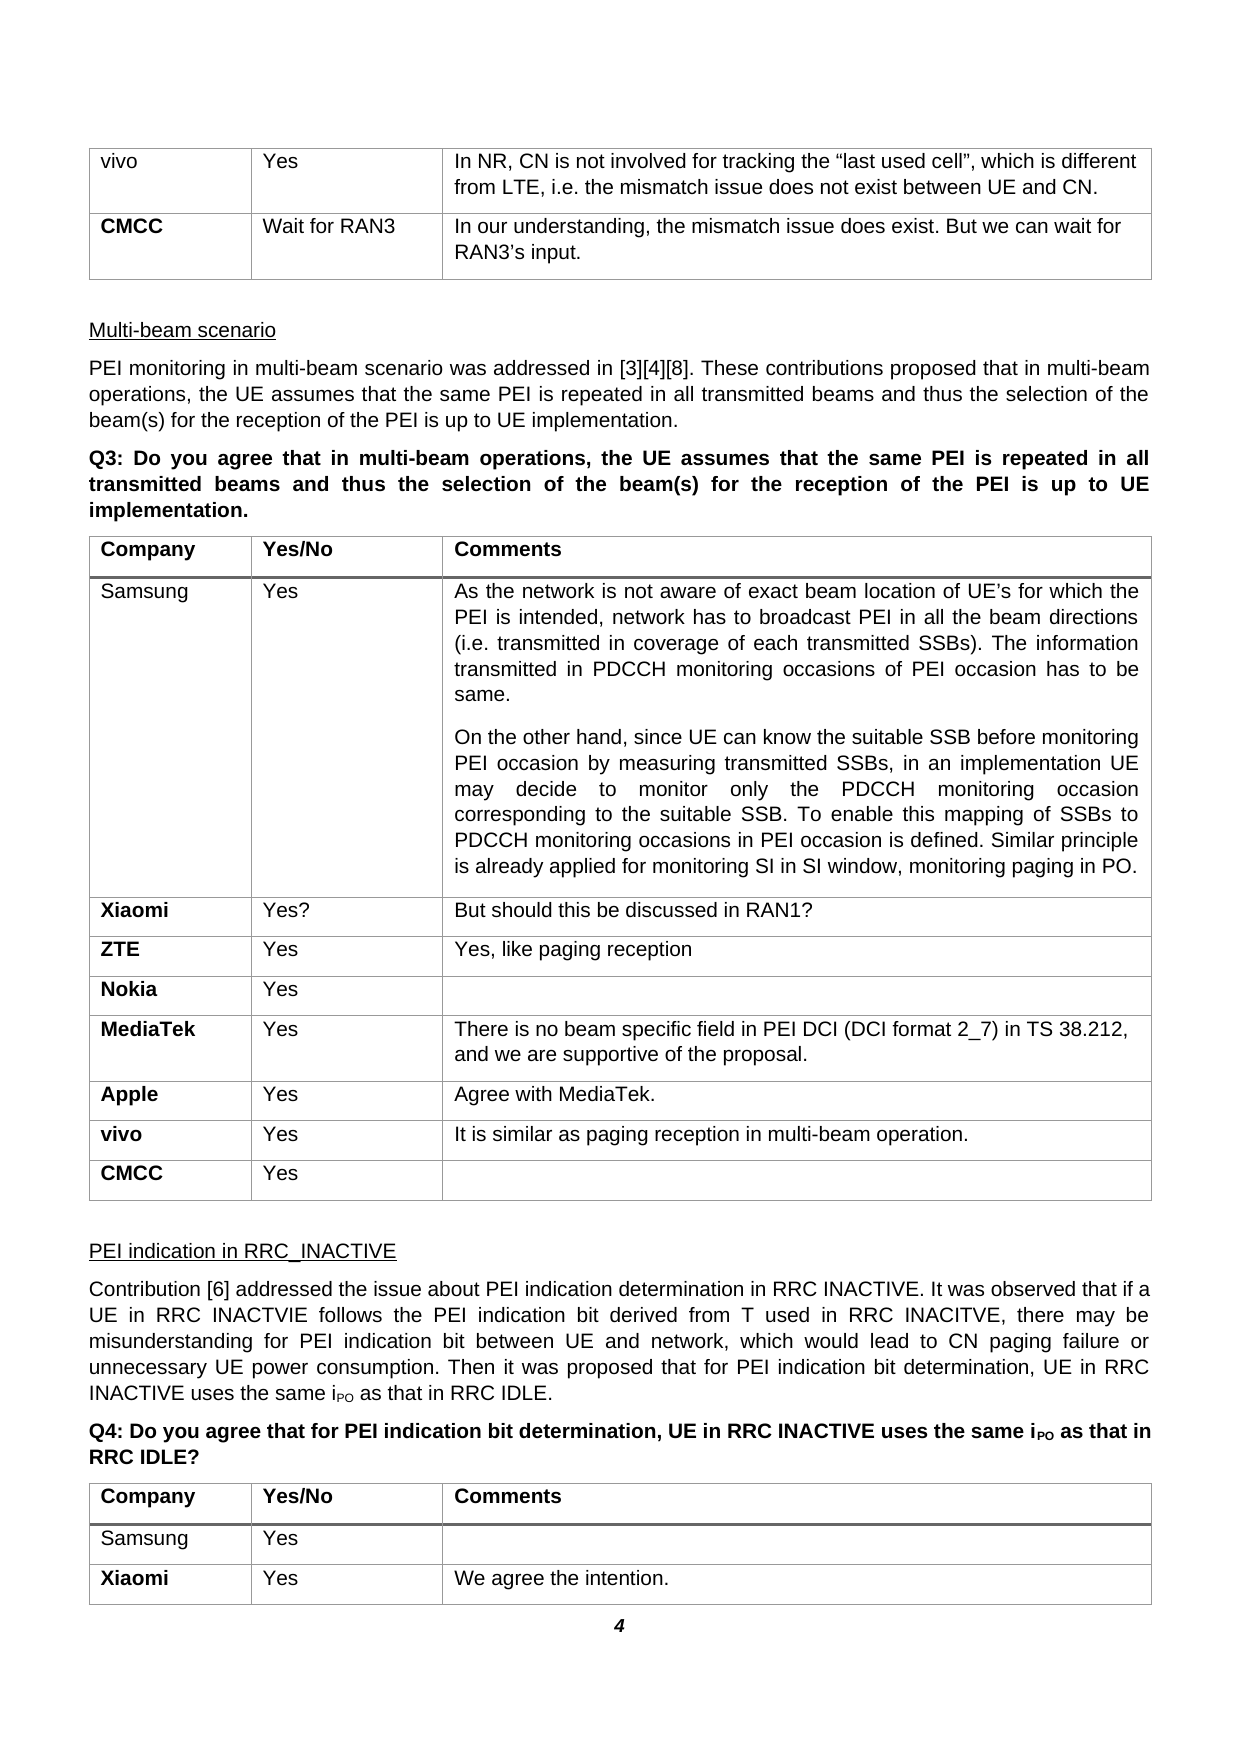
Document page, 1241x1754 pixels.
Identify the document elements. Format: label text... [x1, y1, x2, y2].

table_cell In NR, CN is not involved for tracking the “last used cell”, which is different from LTE, i.e. the mismatch issue does not exist between UE and CN. [443, 149, 1151, 213]
table_cell Nokia [90, 977, 251, 1015]
table_cell But should this be discussed in RAN1? [443, 898, 1151, 936]
text Multi-beam scenario [89, 318, 1152, 342]
table_header Yes/No [252, 1484, 442, 1523]
table_cell In our understanding, the mismatch issue does exist. But we can wait for RAN3’s input. [443, 214, 1151, 278]
table_cell [443, 1161, 1151, 1199]
table_cell As the network is not aware of exact beam location of UE’s for which the PEI is intended, network has to broadcast PEI in all the beam directions (i.e. transmitted in coverage of each transmitted SSBs). The information transmitted in PDCCH monitoring occasions of PEI occasion has to be same. On the other hand, since UE can know the suitable SSB before monitoring PEI occasion by measuring transmitted SSBs, in an implementation UE may decide to monitor only the PDCCH monitoring occasion corresponding to the suitable SSB. To enable this mapping of SSBs to PDCCH monitoring occasions in PEI occasion is defined. Similar principle is already applied for monitoring SI in SI window, monitoring paging in PO. [443, 579, 1151, 897]
table_header Company [90, 1484, 251, 1523]
table_cell Yes [252, 977, 442, 1015]
text PEI indication in RRC_INACTIVE [89, 1239, 1152, 1263]
table_header Yes/No [252, 537, 442, 576]
text Q4: Do you agree that for PEI indication bit determination, UE in RRC INACTIVE uses the same iPO as that in RRC IDLE? [89, 1419, 1152, 1469]
table_cell It is similar as paging reception in multi-beam operation. [443, 1121, 1151, 1160]
table_cell vivo [90, 1121, 251, 1160]
table_cell vivo [90, 149, 251, 213]
table_cell Yes [252, 1526, 442, 1564]
text PEI monitoring in multi-beam scenario was addressed in [3][4][8]. These contributions proposed that in multi-beam operations, the UE assumes that the same PEI is repeated in all transmitted beams and thus the selection of the beam(s) for the reception of the PEI is up to UE implementation. [89, 356, 1152, 432]
table_header Comments [443, 1484, 1151, 1523]
table_cell Agree with MediaTek. [443, 1082, 1151, 1120]
table_cell Apple [90, 1082, 251, 1120]
table_cell Xiaomi [90, 898, 251, 936]
table_cell ZTE [90, 937, 251, 976]
table_cell CMCC [90, 1161, 251, 1199]
table_cell Samsung [90, 579, 251, 897]
table_cell Yes [252, 1161, 442, 1199]
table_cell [443, 1565, 1151, 1604]
table_cell [443, 1526, 1151, 1564]
table_cell MediaTek [90, 1016, 251, 1081]
table_cell Yes? [252, 898, 442, 936]
table_cell Yes [252, 579, 442, 897]
table_cell Yes [252, 1082, 442, 1120]
table_cell Yes [252, 937, 442, 976]
table_cell [443, 977, 1151, 1015]
table_cell CMCC [90, 214, 251, 278]
table_header Comments [443, 537, 1151, 576]
table_cell Yes [252, 1565, 442, 1604]
table_cell Wait for RAN3 [252, 214, 442, 278]
text Contribution [6] addressed the issue about PEI indication determination in RRC INACTIVE. It was observed that if a UE in RRC INACTVIE follows the PEI indication bit derived from T used in RRC INACITVE, there may be misunderstanding for PEI indication bit between UE and network, which would lead to CN paging failure or unnecessary UE power consumption. Then it was proposed that for PEI indication bit determination, UE in RRC INACTIVE uses the same iPO as that in RRC IDLE. [89, 1277, 1152, 1404]
table_cell Yes, like paging reception [443, 937, 1151, 976]
table_cell Yes [252, 149, 442, 213]
table_cell Samsung [90, 1526, 251, 1564]
table_cell Yes [252, 1016, 442, 1081]
table_header Company [90, 537, 251, 576]
table_cell There is no beam specific field in PEI DCI (DCI format 2_7) in TS 38.212, and we are supportive of the proposal. [443, 1016, 1151, 1081]
table_cell Xiaomi [90, 1565, 251, 1604]
text Q3: Do you agree that in multi-beam operations, the UE assumes that the same PEI is repeated in all transmitted beams and thus the selection of the beam(s) for the reception of the PEI is up to UE implementation. [89, 446, 1152, 522]
table_cell Yes [252, 1121, 442, 1160]
